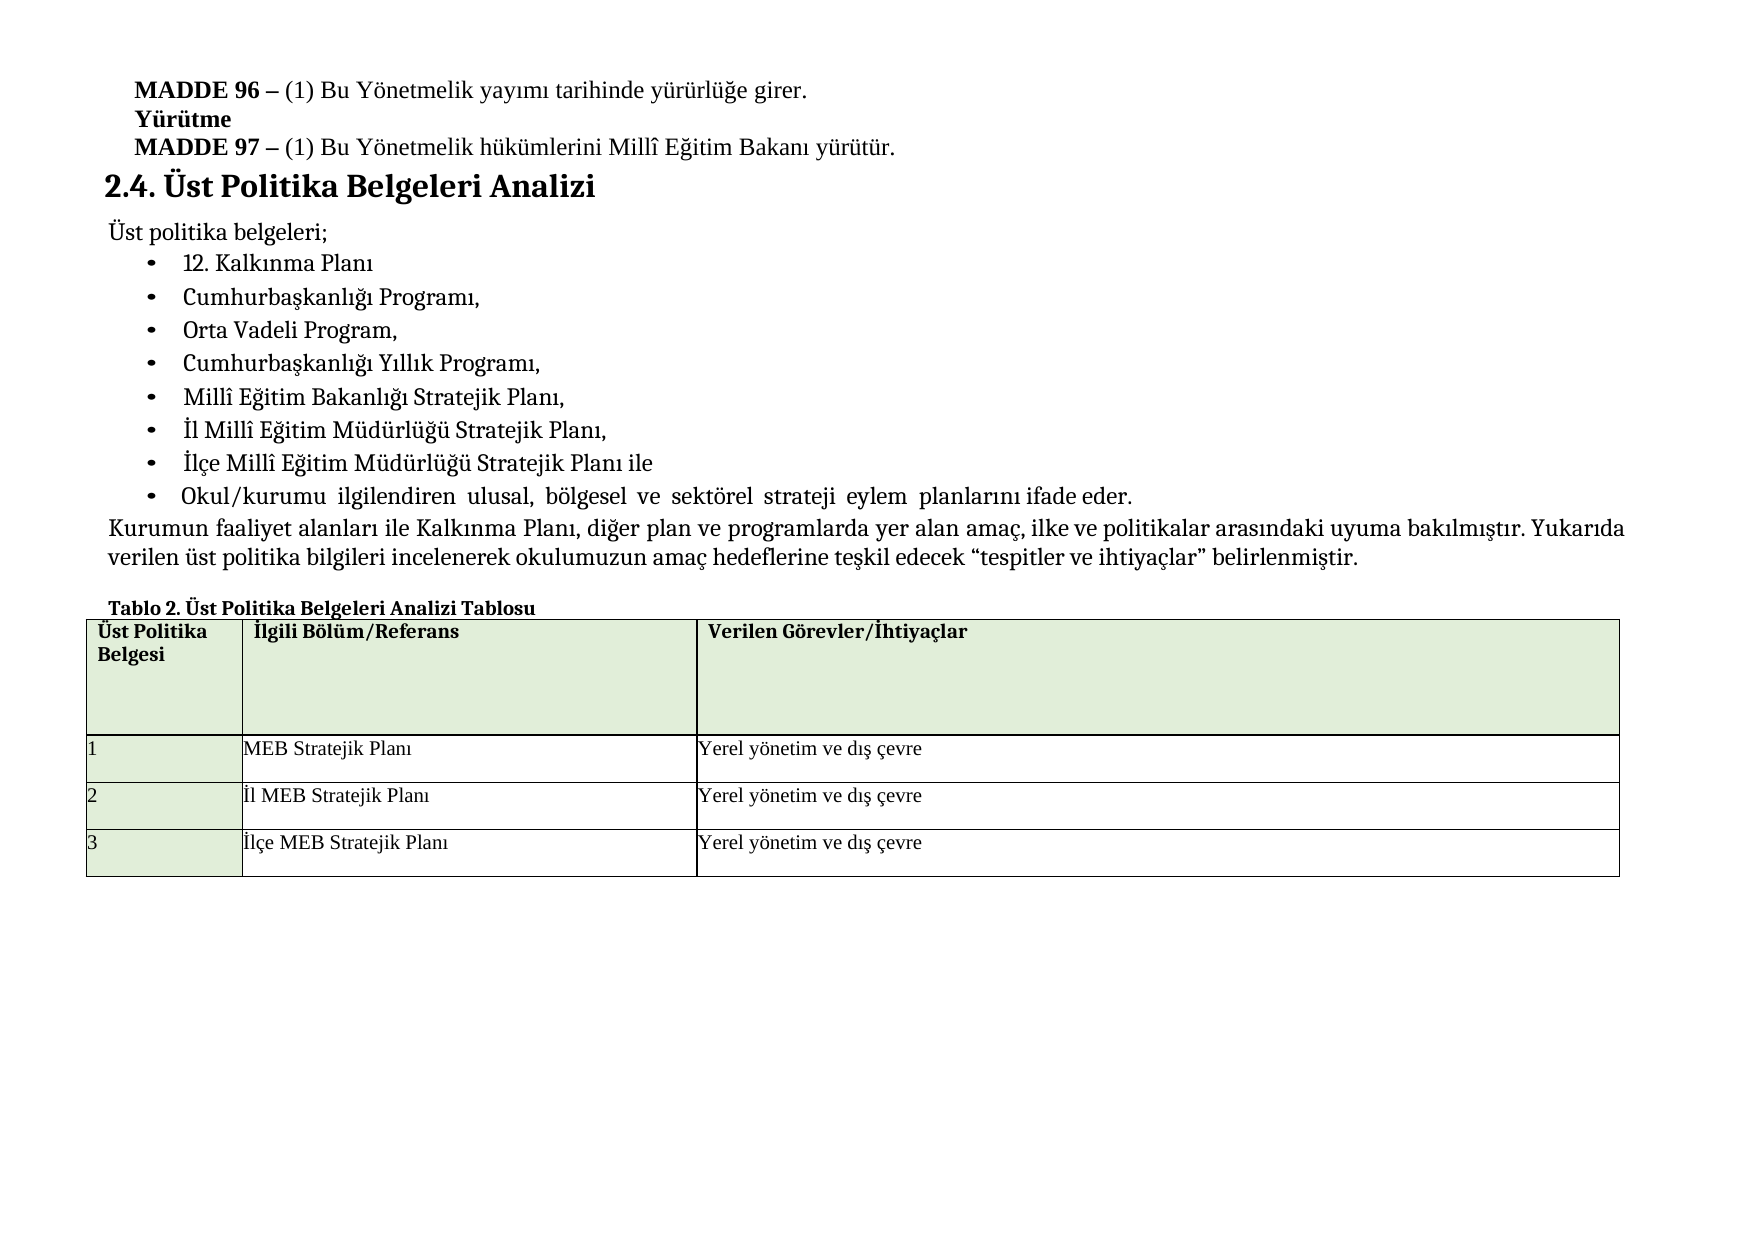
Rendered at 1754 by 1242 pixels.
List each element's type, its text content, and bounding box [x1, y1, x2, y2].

table_cell 3 [87, 830, 242, 876]
table_cell 1 [87, 736, 242, 782]
table_cell MEB Stratejik Planı [243, 736, 696, 782]
table_header Verilen Görevler/İhtiyaçlar [698, 620, 1619, 734]
table_cell Yerel yönetim ve dış çevre [698, 830, 1619, 876]
text 2.4. Üst Politika Belgeleri Analizi [75, 167, 1679, 206]
text • 12. Kalkınma Planı [146, 248, 1679, 278]
table_header İlgili Bölüm/Referans [243, 620, 696, 734]
table_cell İl MEB Stratejik Planı [243, 783, 696, 829]
text • Orta Vadeli Program, [146, 315, 1679, 344]
text • İl Millî Eğitim Müdürlüğü Stratejik Planı, [146, 415, 1679, 444]
table_cell Yerel yönetim ve dış çevre [698, 736, 1619, 782]
text • Millî Eğitim Bakanlığı Stratejik Planı, [146, 382, 1679, 411]
text • Cumhurbaşkanlığı Yıllık Programı, [146, 348, 1679, 378]
table_cell 2 [87, 783, 242, 829]
text • Cumhurbaşkanlığı Programı, [146, 282, 1679, 311]
text MADDE 97 – (1) Bu Yönetmelik hükümlerini Millî Eğitim Bakanı yürütür. [75, 132, 1679, 161]
table_header Üst Politika Belgesi [87, 620, 242, 734]
text Üst politika belgeleri; [108, 218, 1679, 247]
text MADDE 96 – (1) Bu Yönetmelik yayımı tarihinde yürürlüğe girer. [75, 75, 1679, 104]
text Tablo 2. Üst Politika Belgeleri Analizi Tablosu [108, 596, 1679, 619]
text Kurumun faaliyet alanları ile Kalkınma Planı, diğer plan ve programlarda yer alan amaç, ilke ve politikalar arasındaki uyuma bakılmıştır. Yukarıda verilen üst politika bilgileri incelenerek okulumuzun amaç hedeflerine teşkil edecek “tespitler ve ihtiyaçlar” belirlenmiştir. [108, 513, 1650, 572]
text Yürütme [75, 104, 1679, 132]
table_cell İlçe MEB Stratejik Planı [243, 830, 696, 876]
text • İlçe Millî Eğitim Müdürlüğü Stratejik Planı ile [146, 448, 1679, 478]
table_cell Yerel yönetim ve dış çevre [698, 783, 1619, 829]
text • Okul/kurumu ilgilendiren ulusal, bölgesel ve sektörel strateji eylem planlarını ifade eder. [146, 481, 1650, 511]
